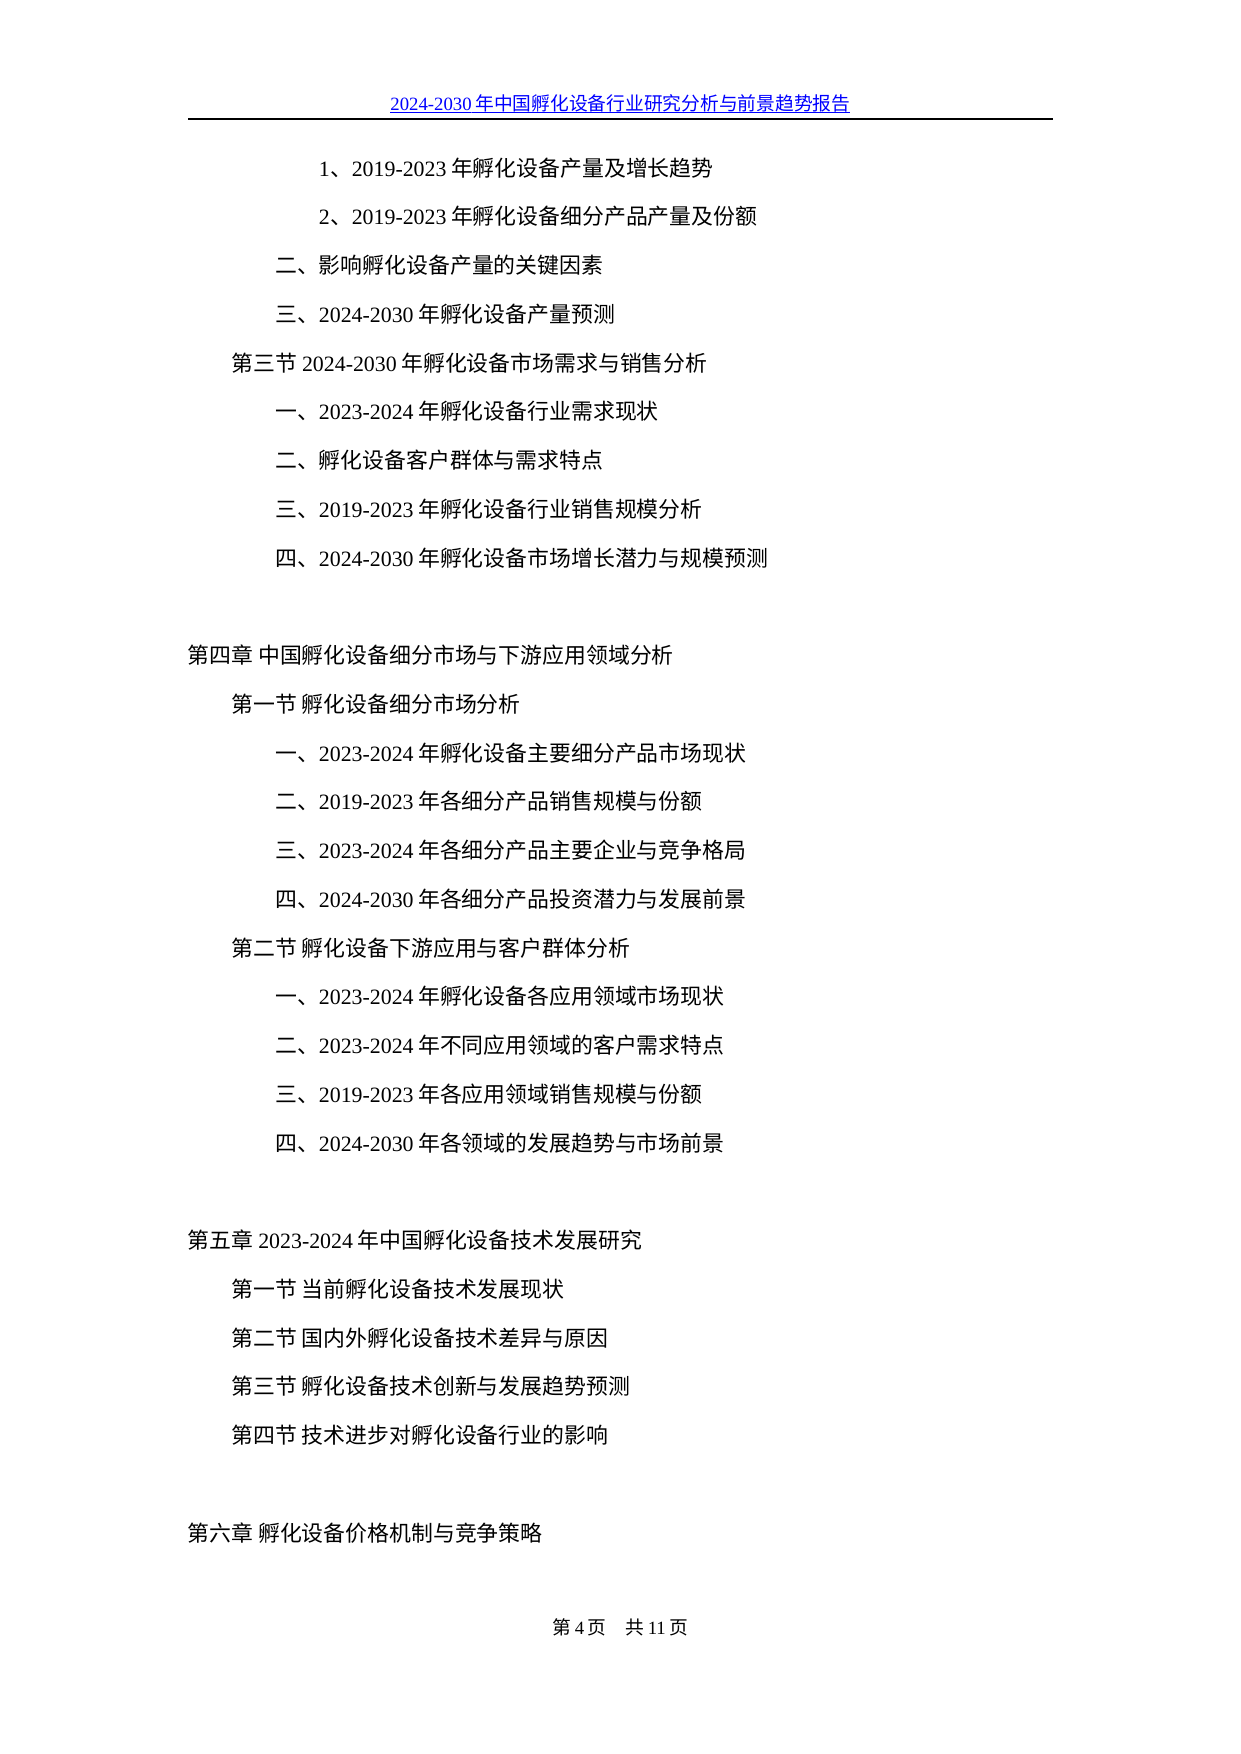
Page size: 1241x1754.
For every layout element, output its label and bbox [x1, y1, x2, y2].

text [187, 150, 1053, 1548]
